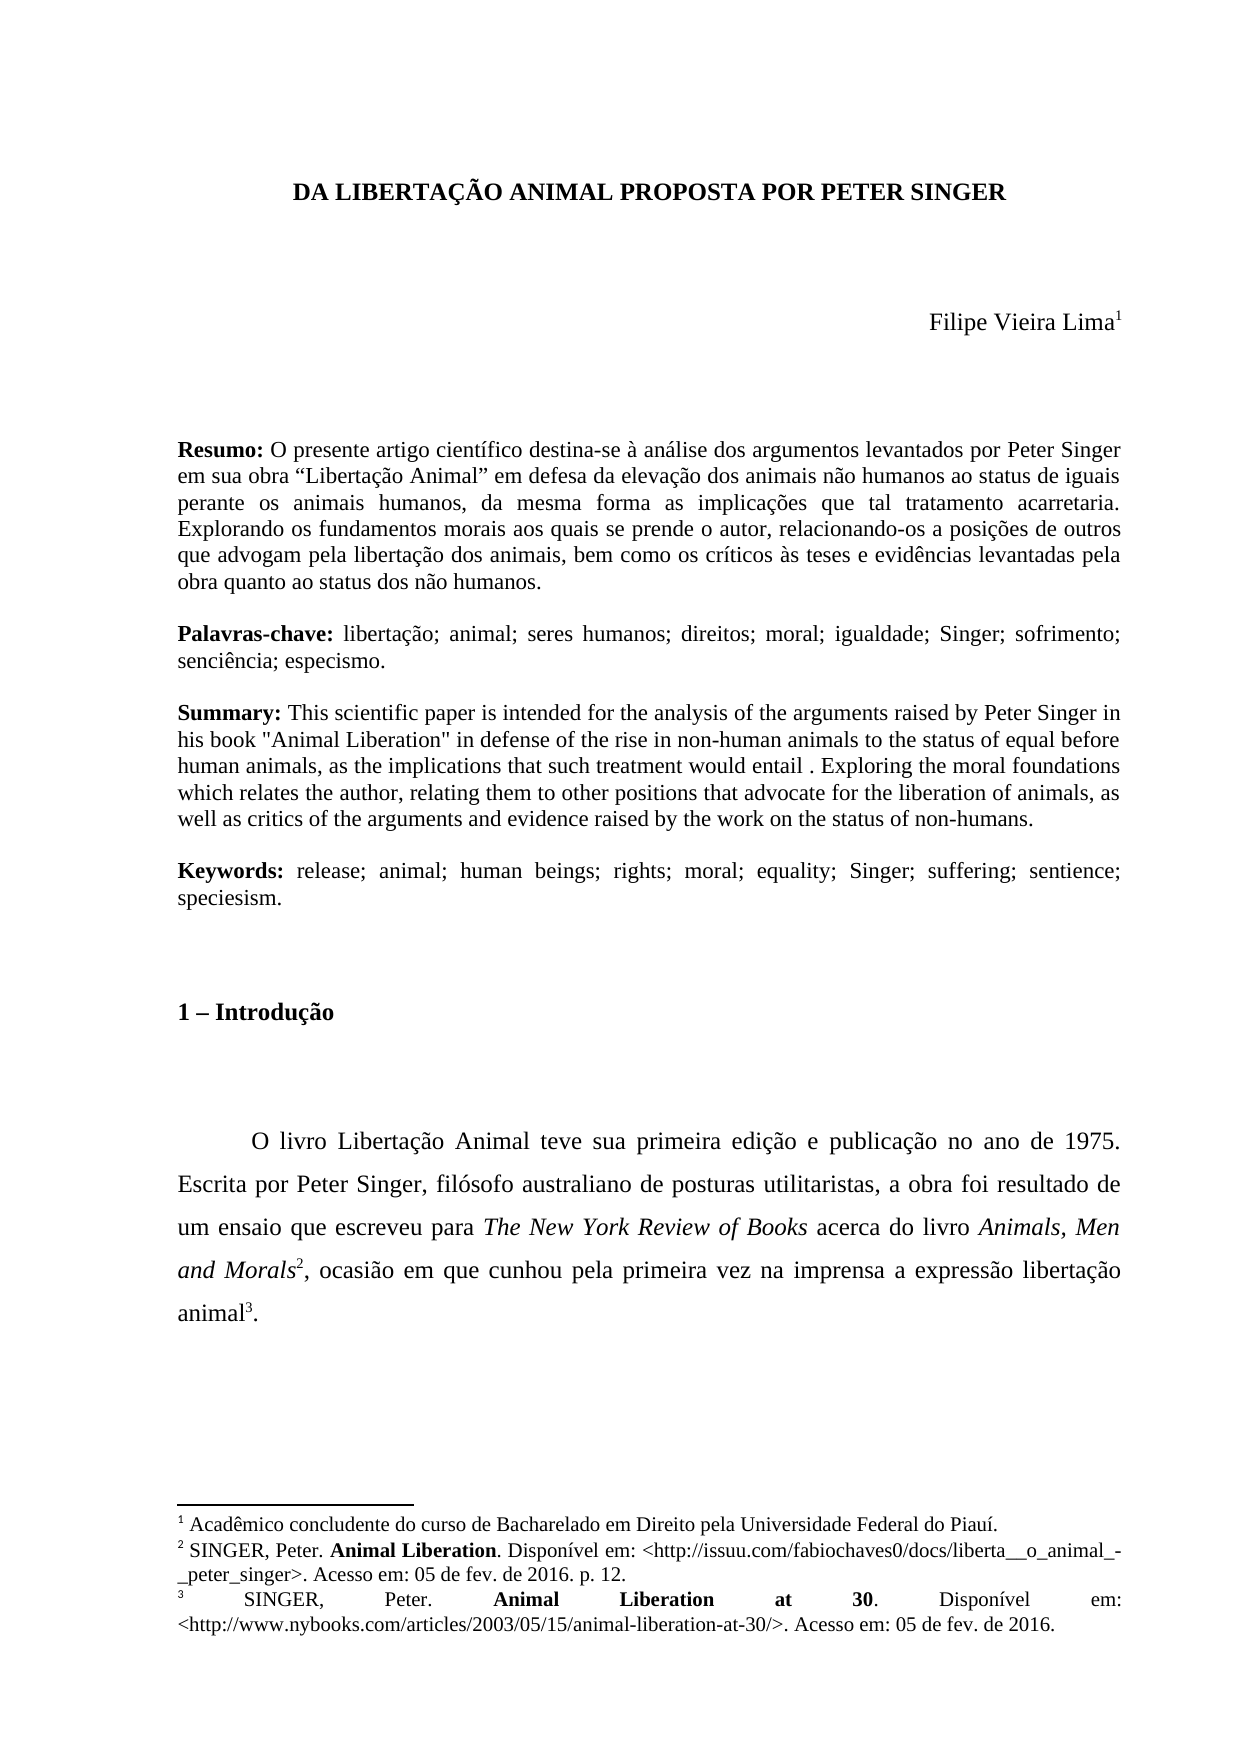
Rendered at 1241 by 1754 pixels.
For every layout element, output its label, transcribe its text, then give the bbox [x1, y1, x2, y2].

text Filipe Vieira Lima [177, 307, 1122, 335]
text DA LIBERTAÇÃO ANIMAL PROPOSTA POR PETER SINGER [177, 177, 1122, 206]
text Palavras-chave: libertação; animal; seres humanos; direitos; moral; igualdade; Singer; sofrimento; senciência; especismo. [177, 620, 1122, 673]
text Resumo: O presente artigo científico destina-se à análise dos argumentos levantados por Peter Singer em sua obra “Libertação Animal” em defesa da elevação dos animais não humanos ao status de iguais perante os animais humanos, da mesma forma as implicações que tal tratamento acarretaria. Explorando os fundamentos morais aos quais se prende o autor, relacionando-os a posições de outros que advogam pela libertação dos animais, bem como os críticos às teses e evidências levantadas pela obra quanto ao status dos não humanos. [177, 436, 1122, 594]
text 1 – Introdução [177, 997, 1122, 1025]
text Keywords: release; animal; human beings; rights; moral; equality; Singer; suffering; sentience; speciesism. [177, 858, 1122, 910]
text Summary: This scientific paper is intended for the analysis of the arguments raised by Peter Singer in his book "Animal Liberation" in defense of the rise in non-human animals to the status of equal before human animals, as the implications that such treatment would entail . Exploring the moral foundations which relates the author, relating them to other positions that advocate for the liberation of animals, as well as critics of the arguments and evidence raised by the work on the status of non-humans. [177, 699, 1122, 831]
text O livro Libertação Animal teve sua primeira edição e publicação no ano de 1975. Escrita por Peter Singer, filósofo australiano de posturas utilitaristas, a obra foi resultado de um ensaio que escreveu para The New York Review of Books acerca do livro Animals, Men and Morals, ocasião em que cunhou pela primeira vez na imprensa a expressão libertação animal. [177, 1126, 1122, 1327]
